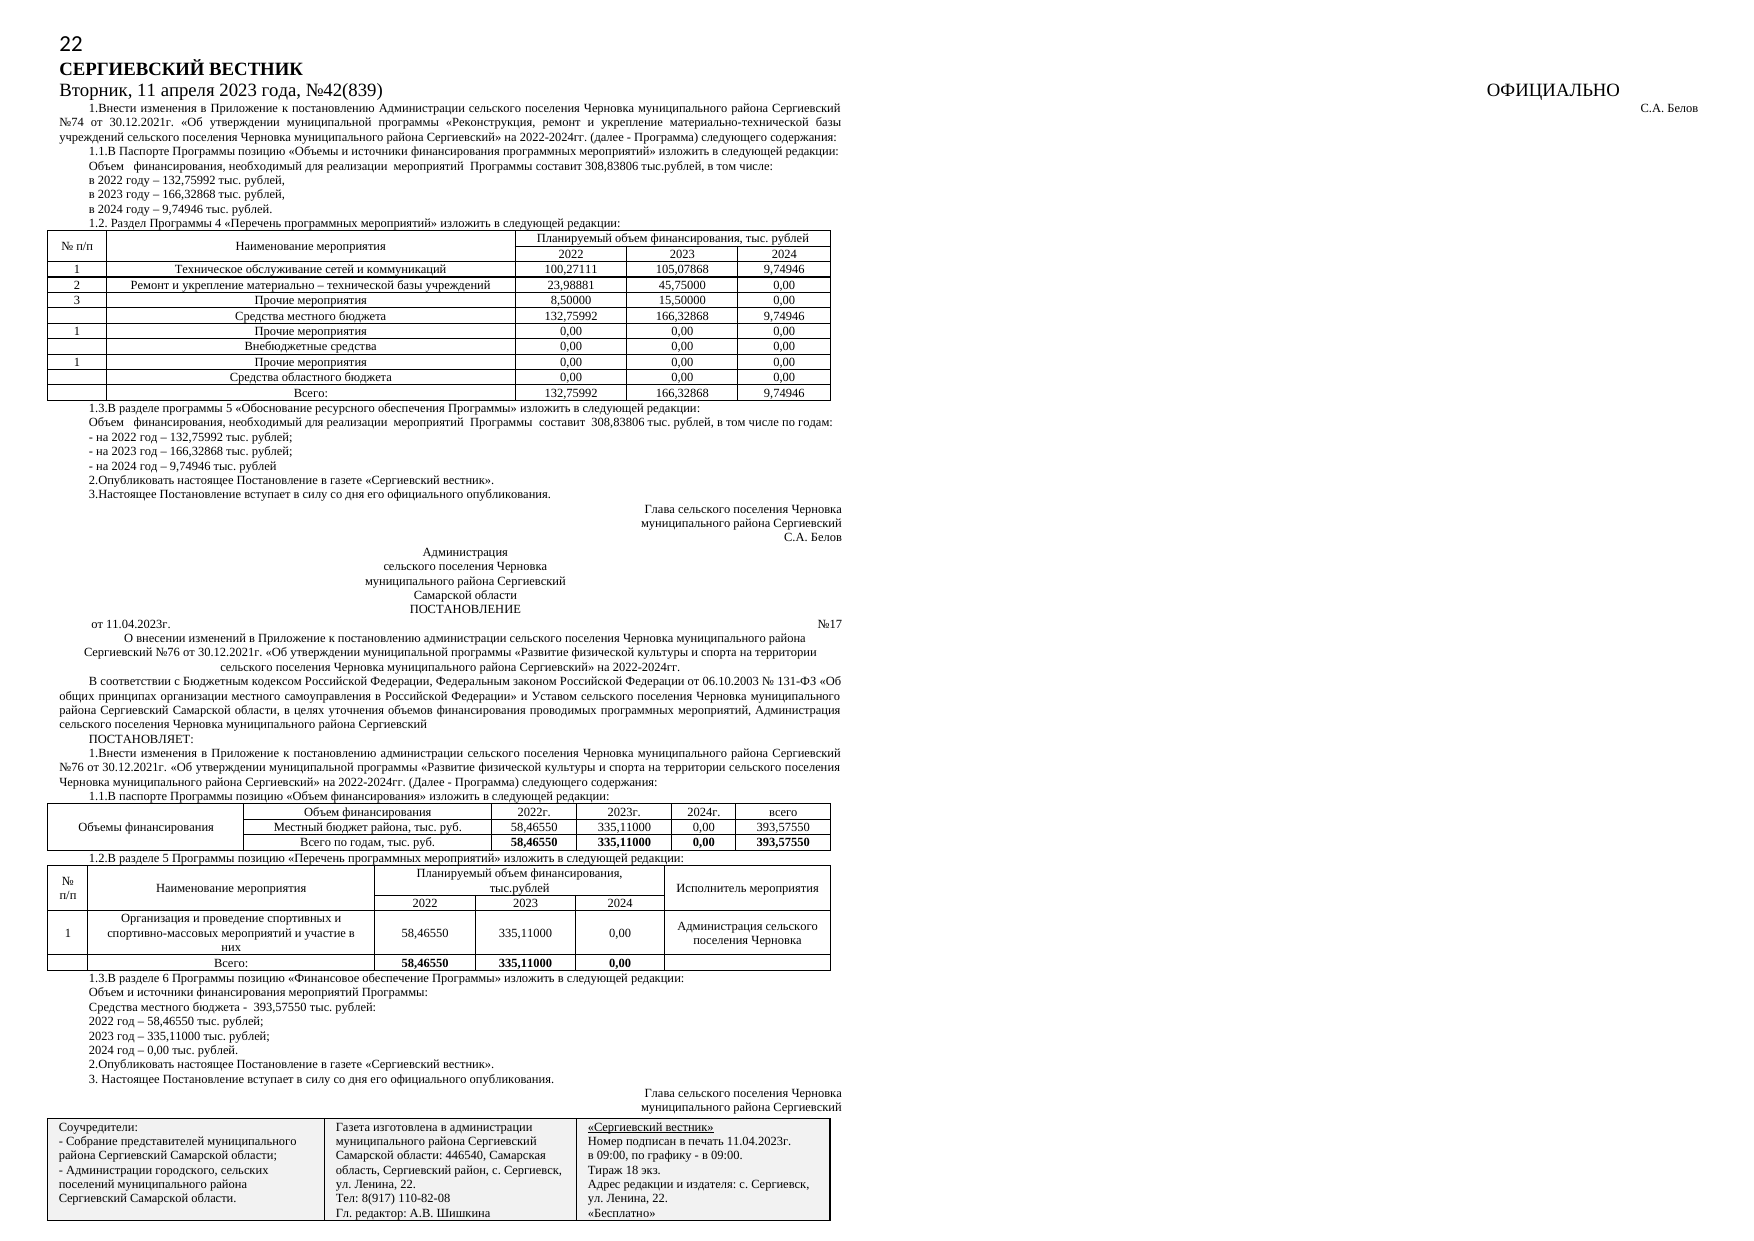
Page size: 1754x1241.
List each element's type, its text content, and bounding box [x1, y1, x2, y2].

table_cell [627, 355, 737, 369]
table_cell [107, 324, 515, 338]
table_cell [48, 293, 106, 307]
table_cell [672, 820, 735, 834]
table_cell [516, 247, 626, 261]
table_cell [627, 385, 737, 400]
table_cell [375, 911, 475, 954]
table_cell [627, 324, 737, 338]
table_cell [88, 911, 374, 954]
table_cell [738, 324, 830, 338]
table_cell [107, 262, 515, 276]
text 3. Настоящее Постановление вступает в силу со дня его официального опубликования. [59, 1071, 842, 1086]
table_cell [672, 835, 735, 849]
text муниципального района Сергиевский [59, 516, 842, 530]
text Глава сельского поселения Черновка [59, 1086, 842, 1100]
text - на 2022 год – 132,75992 тыс. рублей; [59, 429, 842, 444]
text Объем финансирования, необходимый для реализации мероприятий Программы составит 308,83806 тыс.рублей, в том числе: [59, 158, 842, 173]
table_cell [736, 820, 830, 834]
text 1.2.В разделе 5 Программы позицию «Перечень программных мероприятий» изложить в следующей редакции: [59, 851, 842, 865]
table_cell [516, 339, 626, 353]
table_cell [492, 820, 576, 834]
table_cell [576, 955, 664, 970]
text Глава сельского поселения Черновка [59, 501, 842, 516]
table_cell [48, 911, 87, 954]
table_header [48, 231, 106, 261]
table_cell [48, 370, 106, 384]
text Самарской области [59, 588, 842, 602]
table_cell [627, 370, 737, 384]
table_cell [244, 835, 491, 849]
text 2023 год – 335,11000 тыс. рублей; [59, 1028, 842, 1043]
text Средства местного бюджета - 393,57550 тыс. рублей: [59, 999, 842, 1014]
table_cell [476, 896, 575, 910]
text - на 2023 год – 166,32868 тыс. рублей; [59, 444, 842, 458]
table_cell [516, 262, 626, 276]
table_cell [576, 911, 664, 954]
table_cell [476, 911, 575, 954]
text ПОСТАНОВЛЯЕТ: [59, 731, 842, 746]
text 2.Опубликовать настоящее Постановление в газете «Сергиевский вестник». [59, 473, 842, 487]
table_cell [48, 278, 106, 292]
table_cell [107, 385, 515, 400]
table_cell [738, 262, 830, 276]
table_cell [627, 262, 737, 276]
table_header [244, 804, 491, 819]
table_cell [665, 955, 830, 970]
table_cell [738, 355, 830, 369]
text 1.2. Раздел Программы 4 «Перечень программных мероприятий» изложить в следующей редакции: [59, 216, 842, 230]
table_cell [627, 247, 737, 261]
text в 2022 году – 132,75992 тыс. рублей, [59, 173, 842, 187]
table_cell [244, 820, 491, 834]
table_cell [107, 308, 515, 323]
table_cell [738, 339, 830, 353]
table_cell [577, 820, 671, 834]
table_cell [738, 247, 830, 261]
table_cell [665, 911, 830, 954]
text 1.1.В Паспорте Программы позицию «Объемы и источники финансирования программных мероприятий» изложить в следующей редакции: [59, 144, 842, 158]
text в 2024 году – 9,74946 тыс. рублей. [59, 201, 842, 216]
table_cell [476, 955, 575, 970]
text сельского поселения Черновка [59, 559, 842, 573]
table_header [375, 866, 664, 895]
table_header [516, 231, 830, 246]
text 2.Опубликовать настоящее Постановление в газете «Сергиевский вестник». [59, 1057, 842, 1071]
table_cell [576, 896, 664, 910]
text Объем и источники финансирования мероприятий Программы: [59, 985, 842, 999]
text С.А. Белов [915, 101, 1698, 115]
text 1.3.В разделе программы 5 «Обоснование ресурсного обеспечения Программы» изложить в следующей редакции: [59, 401, 842, 415]
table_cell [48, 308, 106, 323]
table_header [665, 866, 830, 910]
text в 2023 году – 166,32868 тыс. рублей, [59, 187, 842, 201]
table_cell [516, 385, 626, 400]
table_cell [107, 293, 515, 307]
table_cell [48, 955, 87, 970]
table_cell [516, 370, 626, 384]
text 1.1.В паспорте Программы позицию «Объем финансирования» изложить в следующей редакции: [59, 789, 842, 803]
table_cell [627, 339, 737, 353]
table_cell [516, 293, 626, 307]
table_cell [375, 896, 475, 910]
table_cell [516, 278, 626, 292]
text - на 2024 год – 9,74946 тыс. рублей [59, 458, 842, 473]
text О внесении изменений в Приложение к постановлению администрации сельского поселения Черновка муниципального района Сергиевский №76 от 30.12.2021г. «Об утверждении муниципальной программы «Развитие физической культуры и спорта на территории сельского поселения Черновка муниципального района Сергиевский» на 2022-2024гг. [59, 631, 842, 674]
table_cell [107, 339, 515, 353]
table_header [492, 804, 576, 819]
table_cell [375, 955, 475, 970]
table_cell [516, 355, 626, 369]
text 1.3.В разделе 6 Программы позицию «Финансовое обеспечение Программы» изложить в следующей редакции: [59, 971, 842, 985]
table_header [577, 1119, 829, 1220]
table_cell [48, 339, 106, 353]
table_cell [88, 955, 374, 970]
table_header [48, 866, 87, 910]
text 2022 год – 58,46550 тыс. рублей; [59, 1014, 842, 1028]
text 1.Внести изменения в Приложение к постановлению администрации сельского поселения Черновка муниципального района Сергиевский №76 от 30.12.2021г. «Об утверждении муниципальной программы «Развитие физической культуры и спорта на территории сельского поселения Черновка муниципального района Сергиевский» на 2022-2024гг. (Далее - Программа) следующего содержания: [59, 746, 842, 789]
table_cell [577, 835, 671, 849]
text муниципального района Сергиевский [59, 1100, 842, 1114]
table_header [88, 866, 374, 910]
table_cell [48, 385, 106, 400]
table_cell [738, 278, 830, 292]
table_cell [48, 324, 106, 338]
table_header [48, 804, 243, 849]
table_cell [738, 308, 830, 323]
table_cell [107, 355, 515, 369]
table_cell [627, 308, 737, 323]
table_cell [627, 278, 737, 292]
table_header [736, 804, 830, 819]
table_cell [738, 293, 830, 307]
text 2024 год – 0,00 тыс. рублей. [59, 1043, 842, 1057]
text 3.Настоящее Постановление вступает в силу со дня его официального опубликования. [59, 487, 842, 501]
text С.А. Белов [59, 530, 842, 544]
text ПОСТАНОВЛЕНИЕ [59, 602, 842, 616]
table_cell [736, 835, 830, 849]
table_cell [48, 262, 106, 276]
text от 11.04.2023г. №17 [59, 616, 842, 631]
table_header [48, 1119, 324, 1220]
text Объем финансирования, необходимый для реализации мероприятий Программы составит 308,83806 тыс. рублей, в том числе по годам: [59, 415, 842, 429]
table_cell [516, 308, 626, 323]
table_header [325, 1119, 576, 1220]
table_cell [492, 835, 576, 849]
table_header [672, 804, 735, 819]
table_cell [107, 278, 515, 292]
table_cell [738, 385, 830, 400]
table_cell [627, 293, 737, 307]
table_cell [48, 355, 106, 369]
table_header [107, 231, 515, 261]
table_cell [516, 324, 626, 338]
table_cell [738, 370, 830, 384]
text 1.Внести изменения в Приложение к постановлению Администрации сельского поселения Черновка муниципального района Сергиевский №74 от 30.12.2021г. «Об утверждении муниципальной программы «Реконструкция, ремонт и укрепление материально-технической базы учреждений сельского поселения Черновка муниципального района Сергиевский» на 2022-2024гг. (далее - Программа) следующего содержания: [59, 101, 842, 144]
text В соответствии с Бюджетным кодексом Российской Федерации, Федеральным законом Российской Федерации от 06.10.2003 № 131-ФЗ «Об общих принципах организации местного самоуправления в Российской Федерации» и Уставом сельского поселения Черновка муниципального района Сергиевский Самарской области, в целях уточнения объемов финансирования проводимых программных мероприятий, Администрация сельского поселения Черновка муниципального района Сергиевский [59, 674, 842, 731]
text Администрация [59, 544, 842, 559]
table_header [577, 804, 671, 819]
text муниципального района Сергиевский [59, 573, 842, 588]
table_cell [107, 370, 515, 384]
